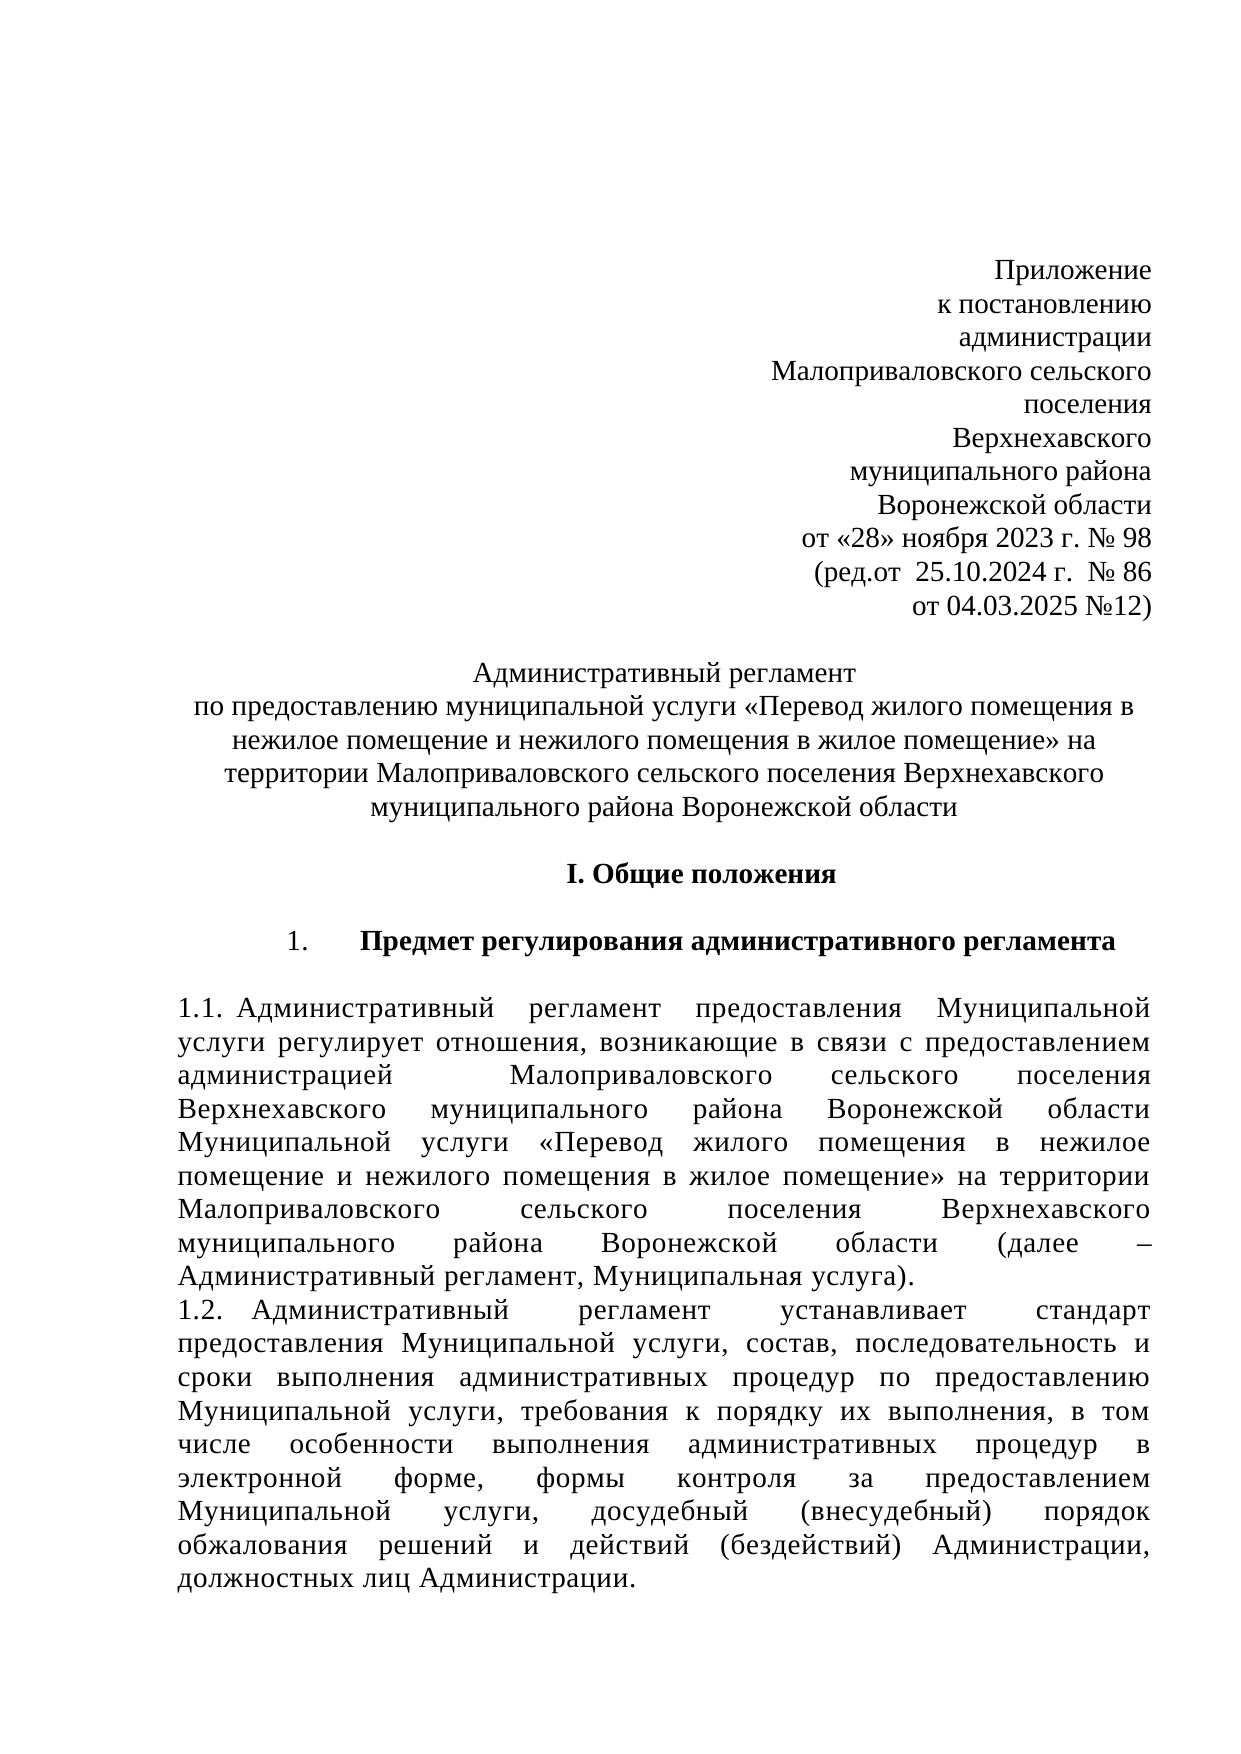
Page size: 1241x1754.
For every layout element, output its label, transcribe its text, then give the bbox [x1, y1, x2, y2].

text I. Общие положения [177, 856, 1152, 889]
text Приложение [709, 252, 1152, 286]
list Административный регламент устанавливает стандарт предоставления Муниципальной услуги, состав, последовательность и сроки выполнения административных процедур по предоставлению Муниципальной услуги, требования к порядку их выполнения, в том числе особенности выполнения административных процедур в электронной форме, формы контроля за предоставлением Муниципальной услуги, досудебный (внесудебный) порядок обжалования решений и действий (бездействий) Администрации, должностных лиц Администрации. [177, 1292, 1152, 1594]
text Воронежской области [709, 487, 1152, 521]
text Верхнехавского муниципального района [709, 420, 1152, 487]
text к постановлению администрации [709, 286, 1152, 353]
text от «28» ноября 2023 г. № 98 [709, 521, 1152, 554]
text (ред.от 25.10.2024 г. № 86 [709, 554, 1152, 588]
text Административный регламент [177, 655, 1152, 688]
list Административный регламент предоставления Муниципальной услуги регулирует отношения, возникающие в связи с предоставлением администрацией Малоприваловского сельского поселения Верхнехавского муниципального района Воронежской области Муниципальной услуги «Перевод жилого помещения в нежилое помещение и нежилого помещения в жилое помещение» на территории Малоприваловского сельского поселения Верхнехавского муниципального района Воронежской области (далее – Административный регламент, Муниципальная услуга). [177, 990, 1152, 1292]
text Малоприваловского сельского поселения [709, 353, 1152, 420]
list Предмет регулирования административного регламента [177, 923, 1152, 957]
text по предоставлению муниципальной услуги «Перевод жилого помещения в нежилое помещение и нежилого помещения в жилое помещение» на территории Малоприваловского сельского поселения Верхнехавского муниципального района Воронежской области [177, 688, 1152, 822]
text от 04.03.2025 №12) [709, 588, 1152, 621]
